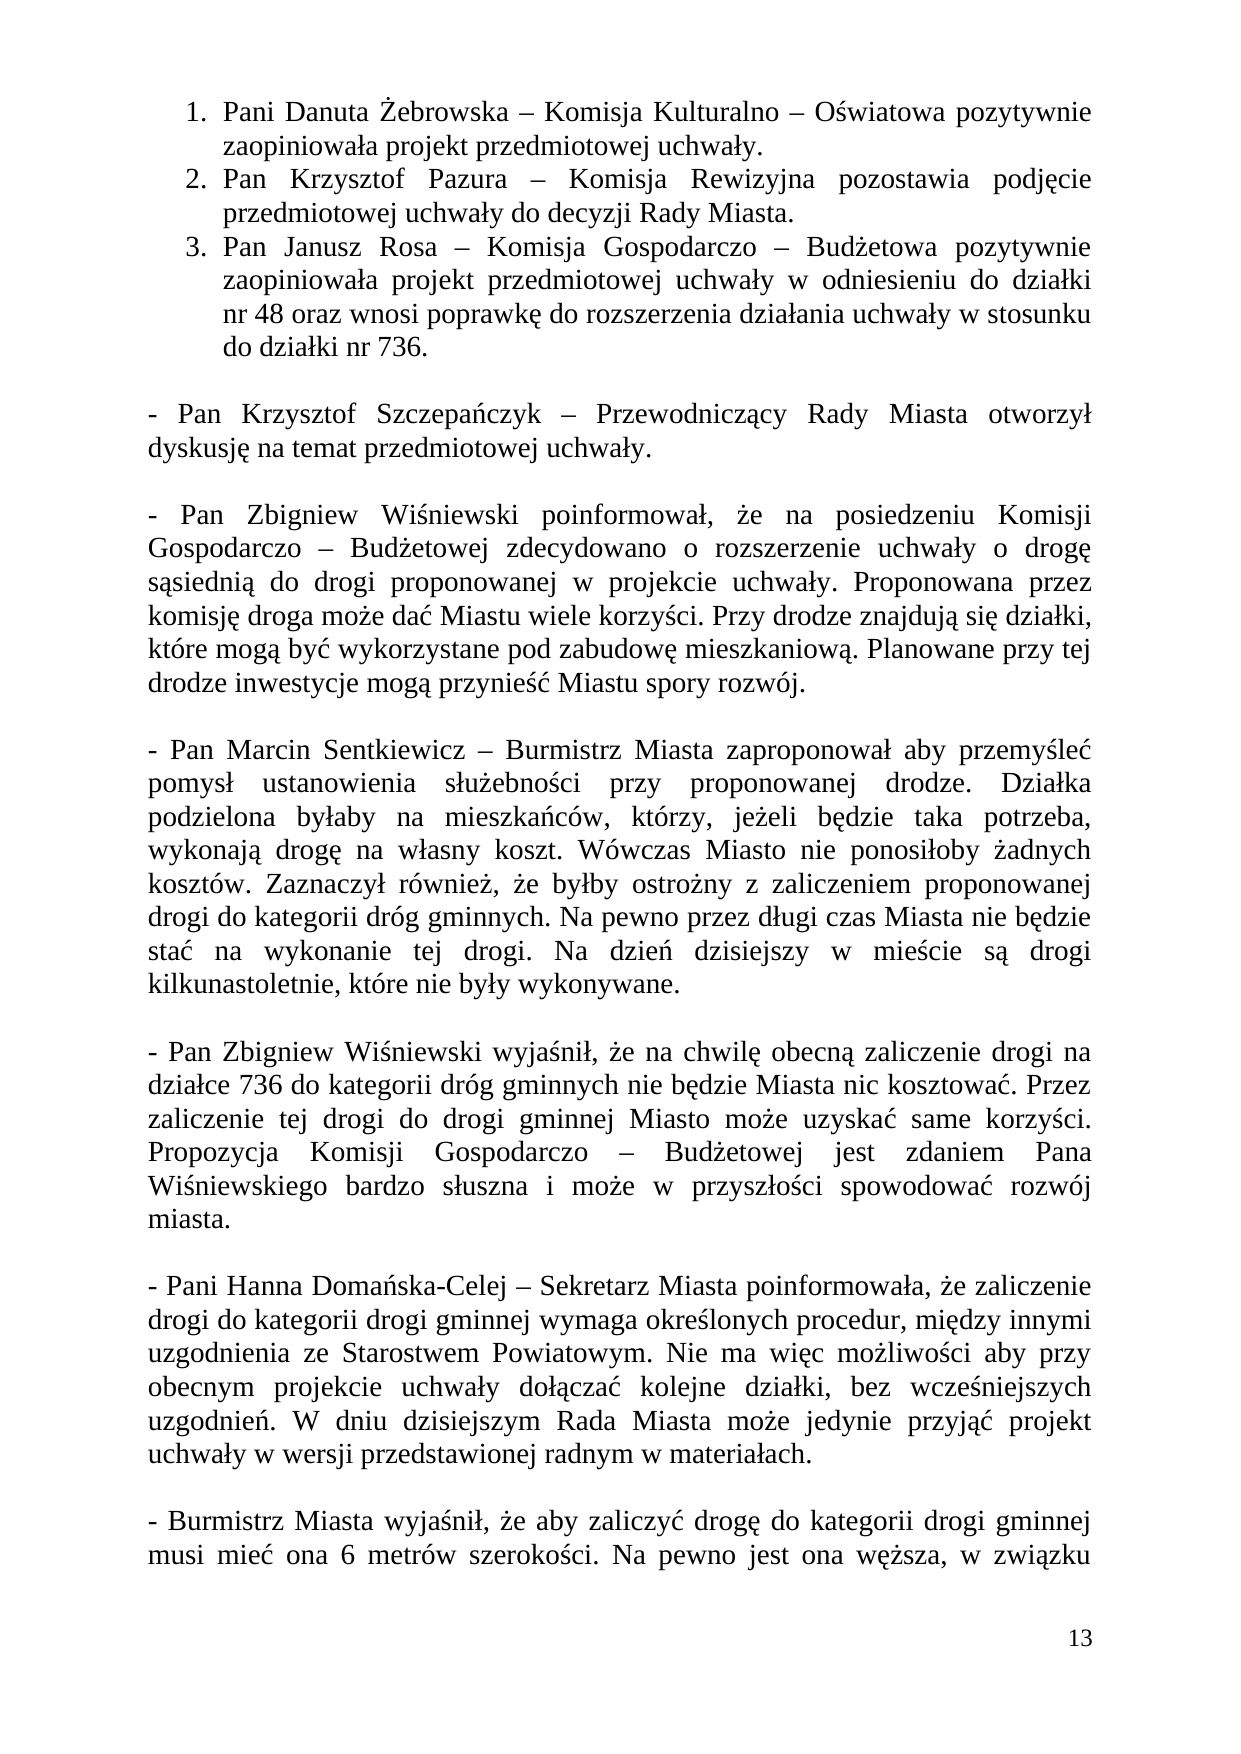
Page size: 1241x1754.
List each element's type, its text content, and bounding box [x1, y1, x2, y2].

text - Pani Hanna Domańska-Celej – Sekretarz Miasta poinformowała, że zaliczenie drogi do kategorii drogi gminnej wymaga określonych procedur, między innymi uzgodnienia ze Starostwem Powiatowym. Nie ma więc możliwości aby przy obecnym projekcie uchwały dołączać kolejne działki, bez wcześniejszych uzgodnień. W dniu dzisiejszym Rada Miasta może jedynie przyjąć projekt uchwały w wersji przedstawionej radnym w materiałach. [148, 1268, 1092, 1470]
list Pan Krzysztof Pazura – Komisja Rewizyjna pozostawia podjęcie przedmiotowej uchwały do decyzji Rady Miasta. [185, 162, 1092, 229]
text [148, 1503, 1092, 1570]
text - Pan Zbigniew Wiśniewski poinformował, że na posiedzeniu Komisji Gospodarczo – Budżetowej zdecydowano o rozszerzenie uchwały o drogę sąsiednią do drogi proponowanej w projekcie uchwały. Proponowana przez komisję droga może dać Miastu wiele korzyści. Przy drodze znajdują się działki, które mogą być wykorzystane pod zabudowę mieszkaniową. Planowane przy tej drodze inwestycje mogą przynieść Miastu spory rozwój. [148, 497, 1092, 698]
text - Pan Krzysztof Szczepańczyk – Przewodniczący Rady Miasta otworzył dyskusję na temat przedmiotowej uchwały. [148, 396, 1092, 463]
text - Pan Marcin Sentkiewicz – Burmistrz Miasta zaproponował aby przemyśleć pomysł ustanowienia służebności przy proponowanej drodze. Działka podzielona byłaby na mieszkańców, którzy, jeżeli będzie taka potrzeba, wykonają drogę na własny koszt. Wówczas Miasto nie ponosiłoby żadnych kosztów. Zaznaczył również, że byłby ostrożny z zaliczeniem proponowanej drogi do kategorii dróg gminnych. Na pewno przez długi czas Miasta nie będzie stać na wykonanie tej drogi. Na dzień dzisiejszy w mieście są drogi kilkunastoletnie, które nie były wykonywane. [148, 732, 1092, 1000]
list Pan Janusz Rosa – Komisja Gospodarczo – Budżetowa pozytywnie zaopiniowała projekt przedmiotowej uchwały w odniesieniu do działki nr 48 oraz wnosi poprawkę do rozszerzenia działania uchwały w stosunku do działki nr 736. [185, 229, 1092, 363]
list Pani Danuta Żebrowska – Komisja Kulturalno – Oświatowa pozytywnie zaopiniowała projekt przedmiotowej uchwały. [185, 94, 1092, 162]
text - Pan Zbigniew Wiśniewski wyjaśnił, że na chwilę obecną zaliczenie drogi na działce 736 do kategorii dróg gminnych nie będzie Miasta nic kosztować. Przez zaliczenie tej drogi do drogi gminnej Miasto może uzyskać same korzyści. Propozycja Komisji Gospodarczo – Budżetowej jest zdaniem Pana Wiśniewskiego bardzo słuszna i może w przyszłości spowodować rozwój miasta. [148, 1034, 1092, 1235]
